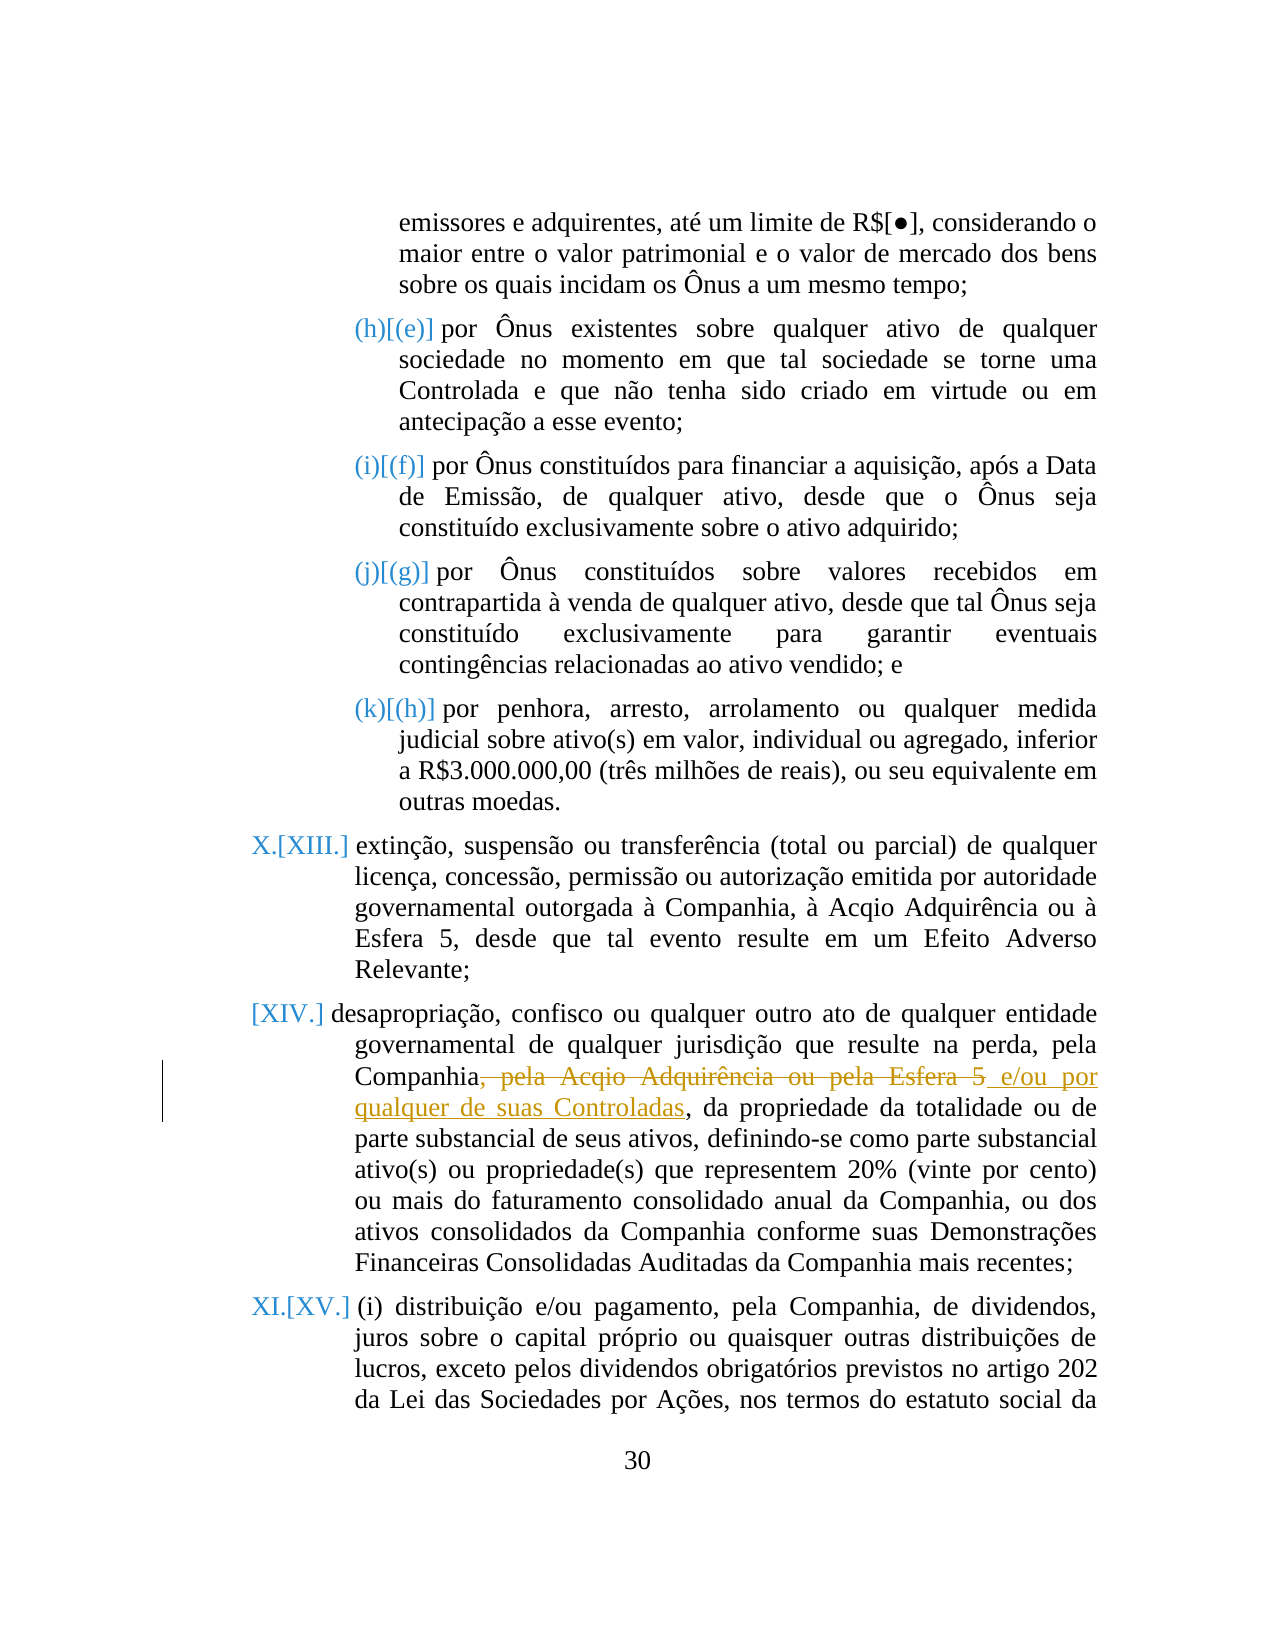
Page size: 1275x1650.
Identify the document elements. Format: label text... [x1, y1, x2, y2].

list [251, 1290, 1098, 1415]
list extinção, suspensão ou transferência (total ou parcial) de qualquer licença, concessão, permissão ou autorização emitida por autoridade governamental outorgada à Companhia, à Acqio Adquirência ou à Esfera 5, desde que tal evento resulte em um Efeito Adverso Relevante; [251, 829, 1098, 985]
list por Ônus existentes sobre qualquer ativo de qualquer sociedade no momento em que tal sociedade se torne uma Controlada e que não tenha sido criado em virtude ou em antecipação a esse evento; [354, 312, 1098, 436]
list por penhora, arresto, arrolamento ou qualquer medida judicial sobre ativo(s) em valor, individual ou agregado, inferior a R$3.000.000,00 (três milhões de reais), ou seu equivalente em outras moedas. [354, 692, 1098, 817]
list por Ônus constituídos sobre valores recebidos em contrapartida à venda de qualquer ativo, desde que tal Ônus seja constituído exclusivamente para garantir eventuais contingências relacionadas ao ativo vendido; e [354, 555, 1098, 679]
list por Ônus constituídos para financiar a aquisição, após a Data de Emissão, de qualquer ativo, desde que o Ônus seja constituído exclusivamente sobre o ativo adquirido; [354, 449, 1098, 542]
list desapropriação, confisco ou qualquer outro ato de qualquer entidade governamental de qualquer jurisdição que resulte na perda, pela Companhia, da propriedade da totalidade ou de parte substancial de seus ativos, definindo-se como parte substancial ativo(s) ou propriedade(s) que representem 20% (vinte por cento) ou mais do faturamento consolidado anual da Companhia, ou dos ativos consolidados da Companhia conforme suas Demonstrações Financeiras Consolidadas Auditadas da Companhia mais recentes; [251, 997, 1098, 1278]
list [354, 206, 1098, 299]
